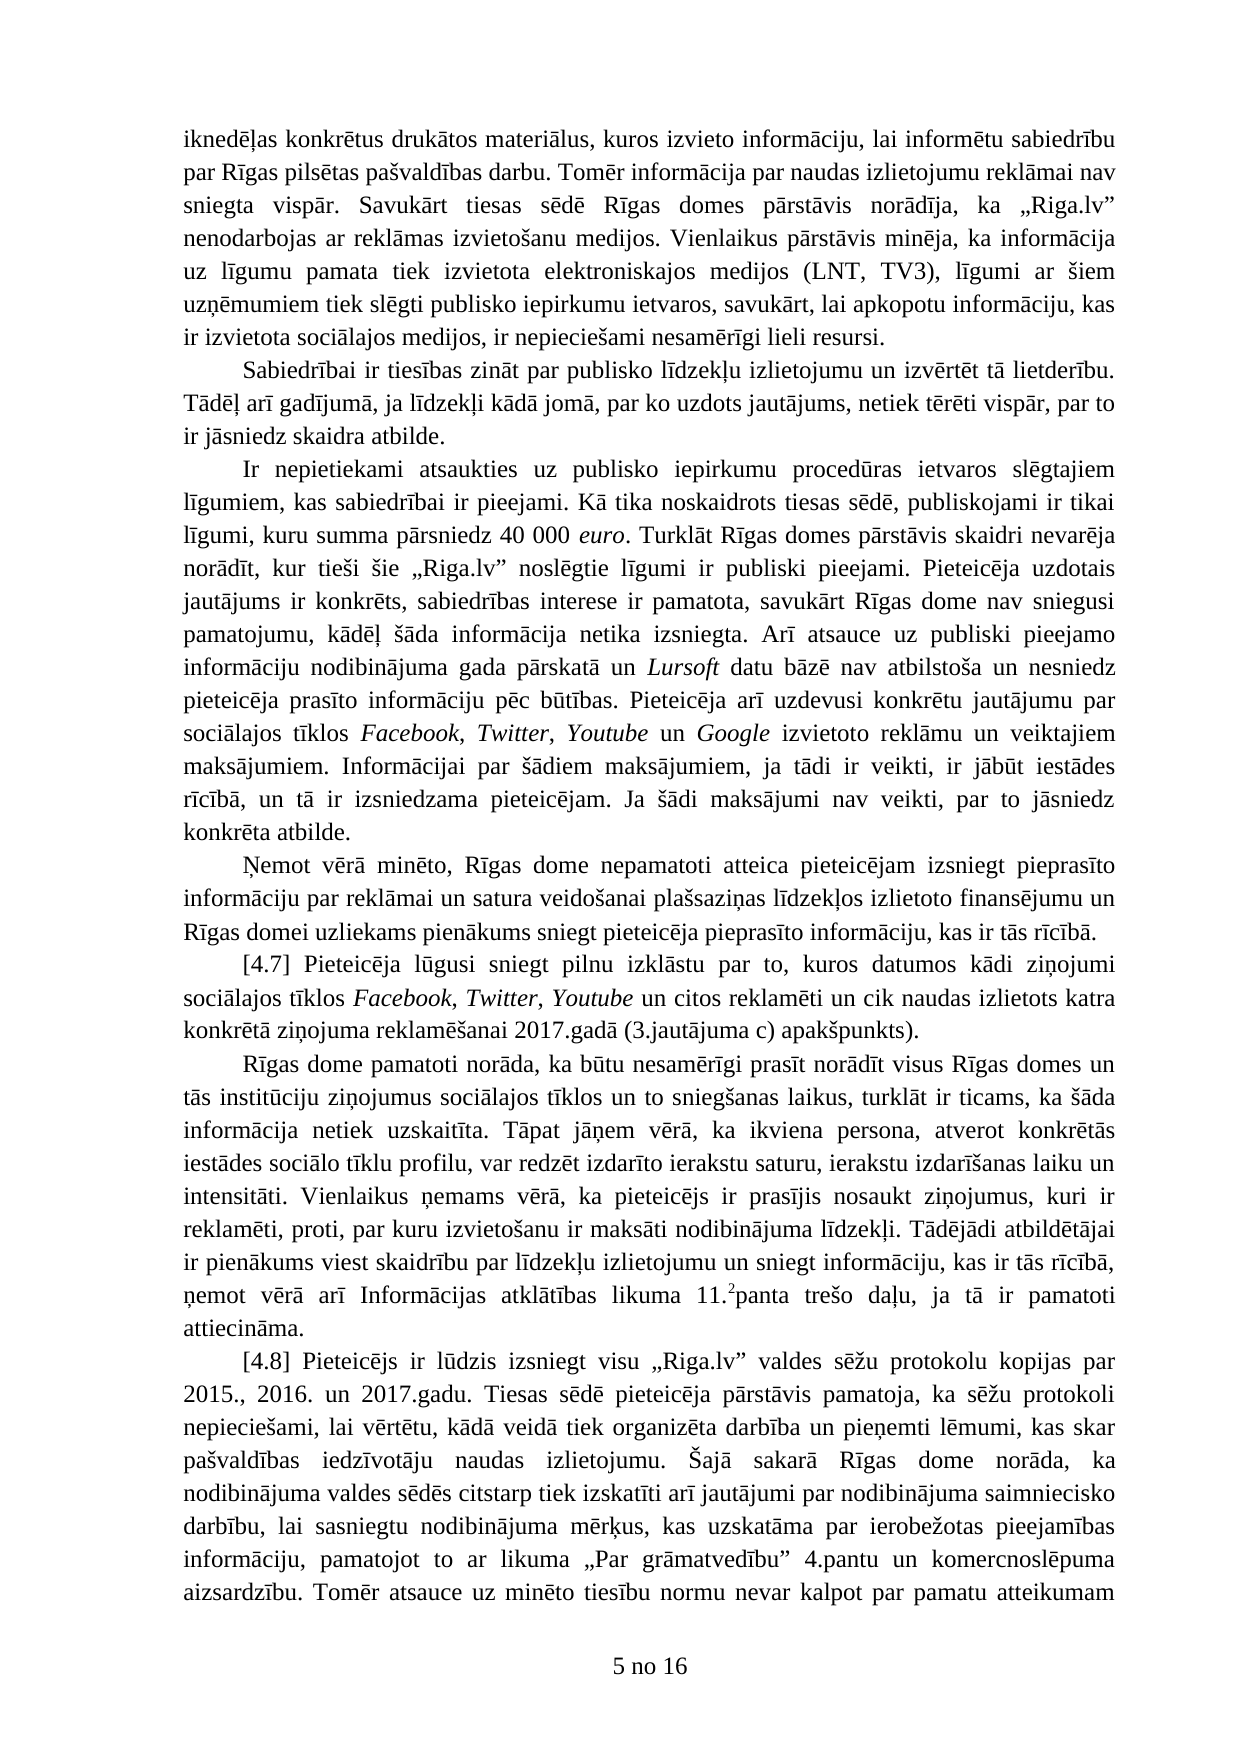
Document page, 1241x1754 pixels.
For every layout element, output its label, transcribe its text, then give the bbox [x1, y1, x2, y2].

text Ir nepietiekami atsaukties uz publisko iepirkumu procedūras ietvaros slēgtajiem līgumiem, kas sabiedrībai ir pieejami. Kā tika noskaidrots tiesas sēdē, publiskojami ir tikai līgumi, kuru summa pārsniedz 40 000 euro. Turklāt Rīgas domes pārstāvis skaidri nevarēja norādīt, kur tieši šie „Riga.lv” noslēgtie līgumi ir publiski pieejami. Pieteicēja uzdotais jautājums ir konkrēts, sabiedrības interese ir pamatota, savukārt Rīgas dome nav sniegusi pamatojumu, kādēļ šāda informācija netika izsniegta. Arī atsauce uz publiski pieejamo informāciju nodibinājuma gada pārskatā un Lursoft datu bāzē nav atbilstoša un nesniedz pieteicēja prasīto informāciju pēc būtības. Pieteicēja arī uzdevusi konkrētu jautājumu par sociālajos tīklos Facebook, Twitter, Youtube un Google izvietoto reklāmu un veiktajiem maksājumiem. Informācijai par šādiem maksājumiem, ja tādi ir veikti, ir jābūt iestādes rīcībā, un tā ir izsniedzama pieteicējam. Ja šādi maksājumi nav veikti, par to jāsniedz konkrēta atbilde. [183, 454, 1116, 846]
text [183, 124, 1116, 351]
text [183, 1346, 1116, 1606]
text Ņemot vērā minēto, Rīgas dome nepamatoti atteica pieteicējam izsniegt pieprasīto informāciju par reklāmai un satura veidošanai plašsaziņas līdzekļos izlietoto finansējumu un Rīgas domei uzliekams pienākums sniegt pieteicēja pieprasīto informāciju, kas ir tās rīcībā. [183, 851, 1116, 945]
text Sabiedrībai ir tiesības zināt par publisko līdzekļu izlietojumu un izvērtēt tā lietderību. Tādēļ arī gadījumā, ja līdzekļi kādā jomā, par ko uzdots jautājums, netiek tērēti vispār, par to ir jāsniedz skaidra atbilde. [183, 355, 1116, 450]
text Rīgas dome pamatoti norāda, ka būtu nesamērīgi prasīt norādīt visus Rīgas domes un tās institūciju ziņojumus sociālajos tīklos un to sniegšanas laikus, turklāt ir ticams, ka šāda informācija netiek uzskaitīta. Tāpat jāņem vērā, ka ikviena persona, atverot konkrētās iestādes sociālo tīklu profilu, var redzēt izdarīto ierakstu saturu, ierakstu izdarīšanas laiku un intensitāti. Vienlaikus ņemams vērā, ka pieteicējs ir prasījis nosaukt ziņojumus, kuri ir reklamēti, proti, par kuru izvietošanu ir maksāti nodibinājuma līdzekļi. Tādējādi atbildētājai ir pienākums viest skaidrību par līdzekļu izlietojumu un sniegt informāciju, kas ir tās rīcībā, ņemot vērā arī Informācijas atklātības likuma 11.2panta trešo daļu, ja tā ir pamatoti attiecināma. [183, 1049, 1116, 1342]
text [4.7] Pieteicēja lūgusi sniegt pilnu izklāstu par to, kuros datumos kādi ziņojumi sociālajos tīklos Facebook, Twitter, Youtube un citos reklamēti un cik naudas izlietots katra konkrētā ziņojuma reklamēšanai 2017.gadā (3.jautājuma c) apakšpunkts). [183, 949, 1116, 1044]
